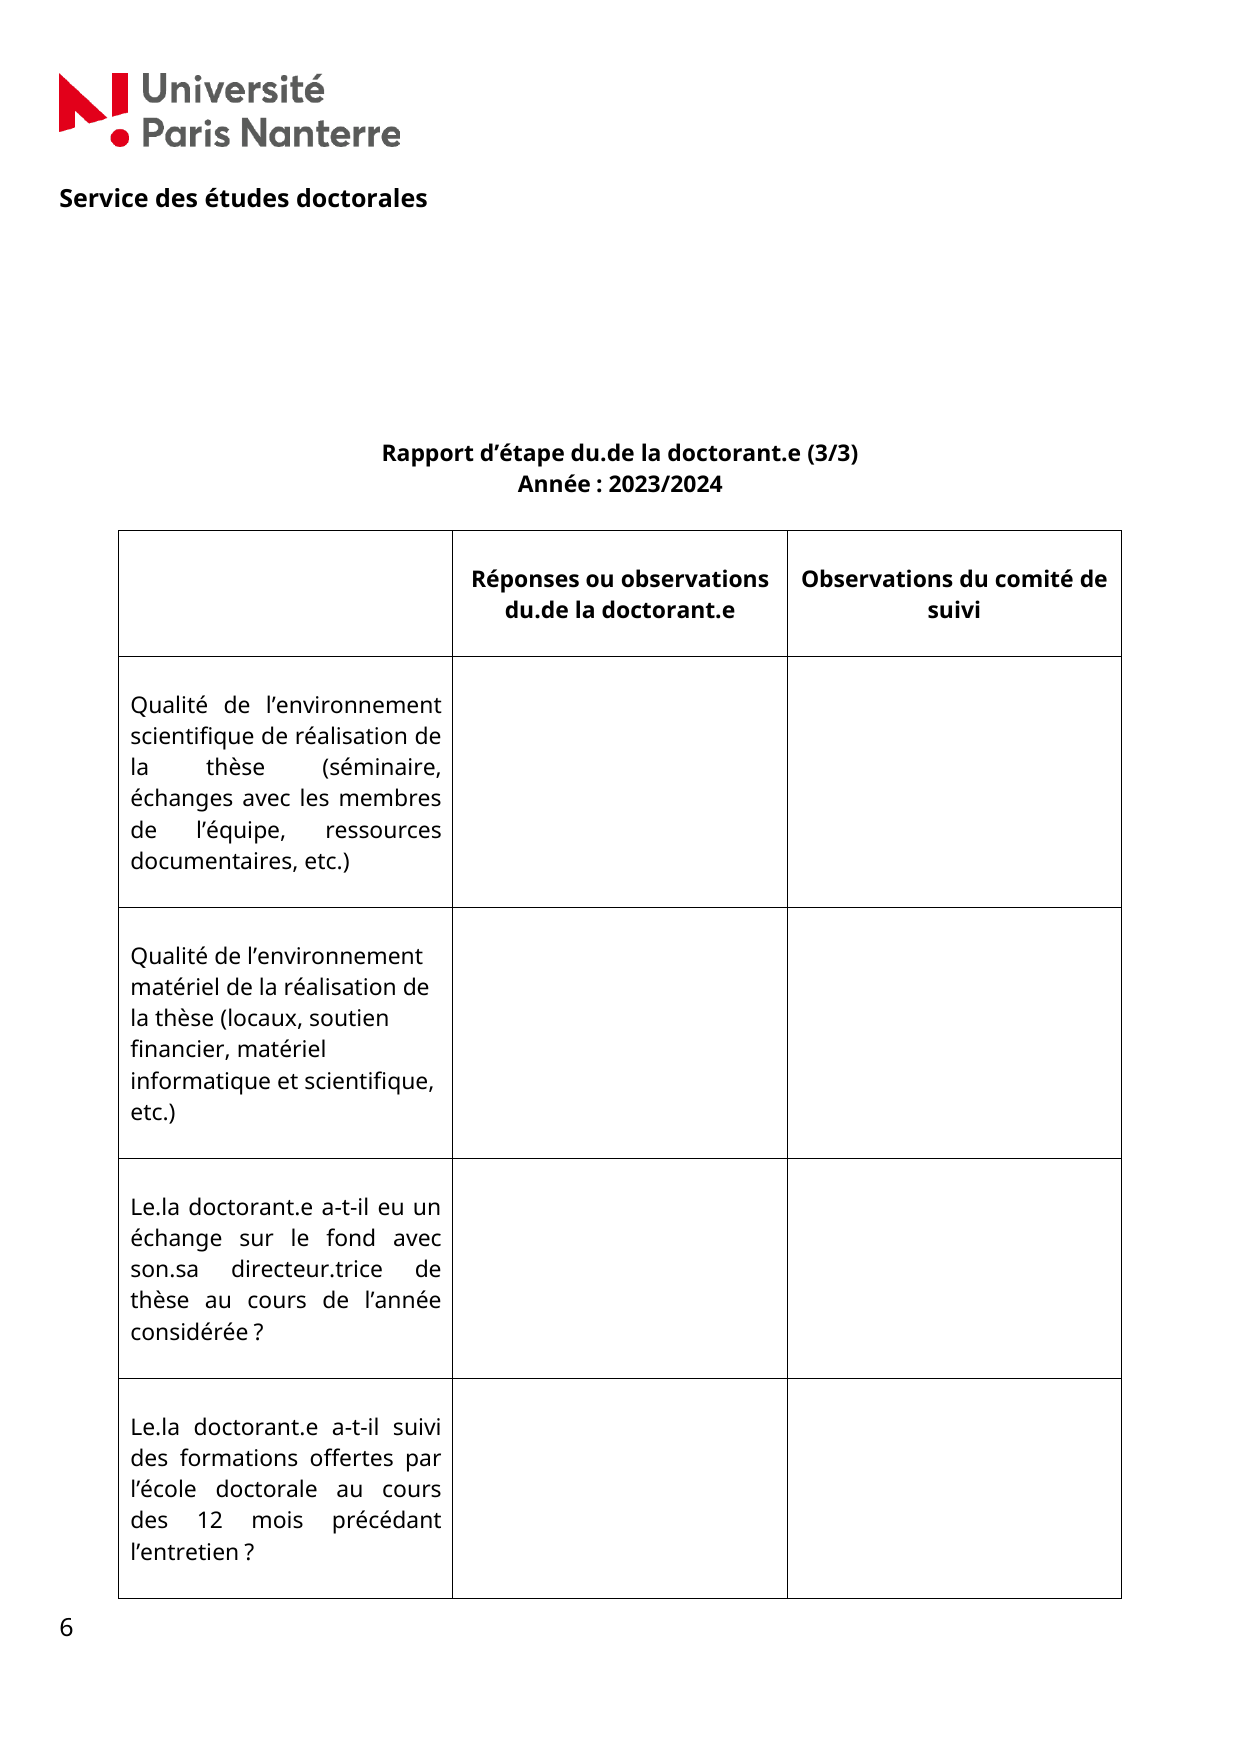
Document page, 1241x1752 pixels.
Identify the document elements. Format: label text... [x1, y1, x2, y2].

picture [59, 73, 400, 147]
table_cell Le.la doctorant.e a-t-il suivi des formations offertes par l’école doctorale au cours des 12 mois précédant l’entretien ? [119, 1379, 452, 1598]
text Année : 2023/2024 [59, 468, 1181, 499]
table_cell [788, 908, 1121, 1158]
table_cell [788, 657, 1121, 907]
table_cell [453, 657, 787, 907]
table_cell Qualité de l’environnement matériel de la réalisation de la thèse (locaux, soutien financier, matériel informatique et scientifique, etc.) [119, 908, 452, 1158]
table_cell [453, 1379, 787, 1598]
text Rapport d’étape du.de la doctorant.e (3/3) [59, 436, 1181, 468]
table_cell Qualité de l’environnement scientifique de réalisation de la thèse (séminaire, échanges avec les membres de l’équipe, ressources documentaires, etc.) [119, 657, 452, 907]
table_cell [453, 1159, 787, 1378]
table_cell [788, 1159, 1121, 1378]
table_cell [788, 1379, 1121, 1598]
table_header Réponses ou observations du.de la doctorant.e [453, 531, 787, 656]
table_cell Le.la doctorant.e a-t-il eu un échange sur le fond avec son.sa directeur.trice de thèse au cours de l’année considérée ? [119, 1159, 452, 1378]
table_cell [453, 908, 787, 1158]
table_header Observations du comité de suivi [788, 531, 1121, 656]
table_header [119, 531, 452, 656]
